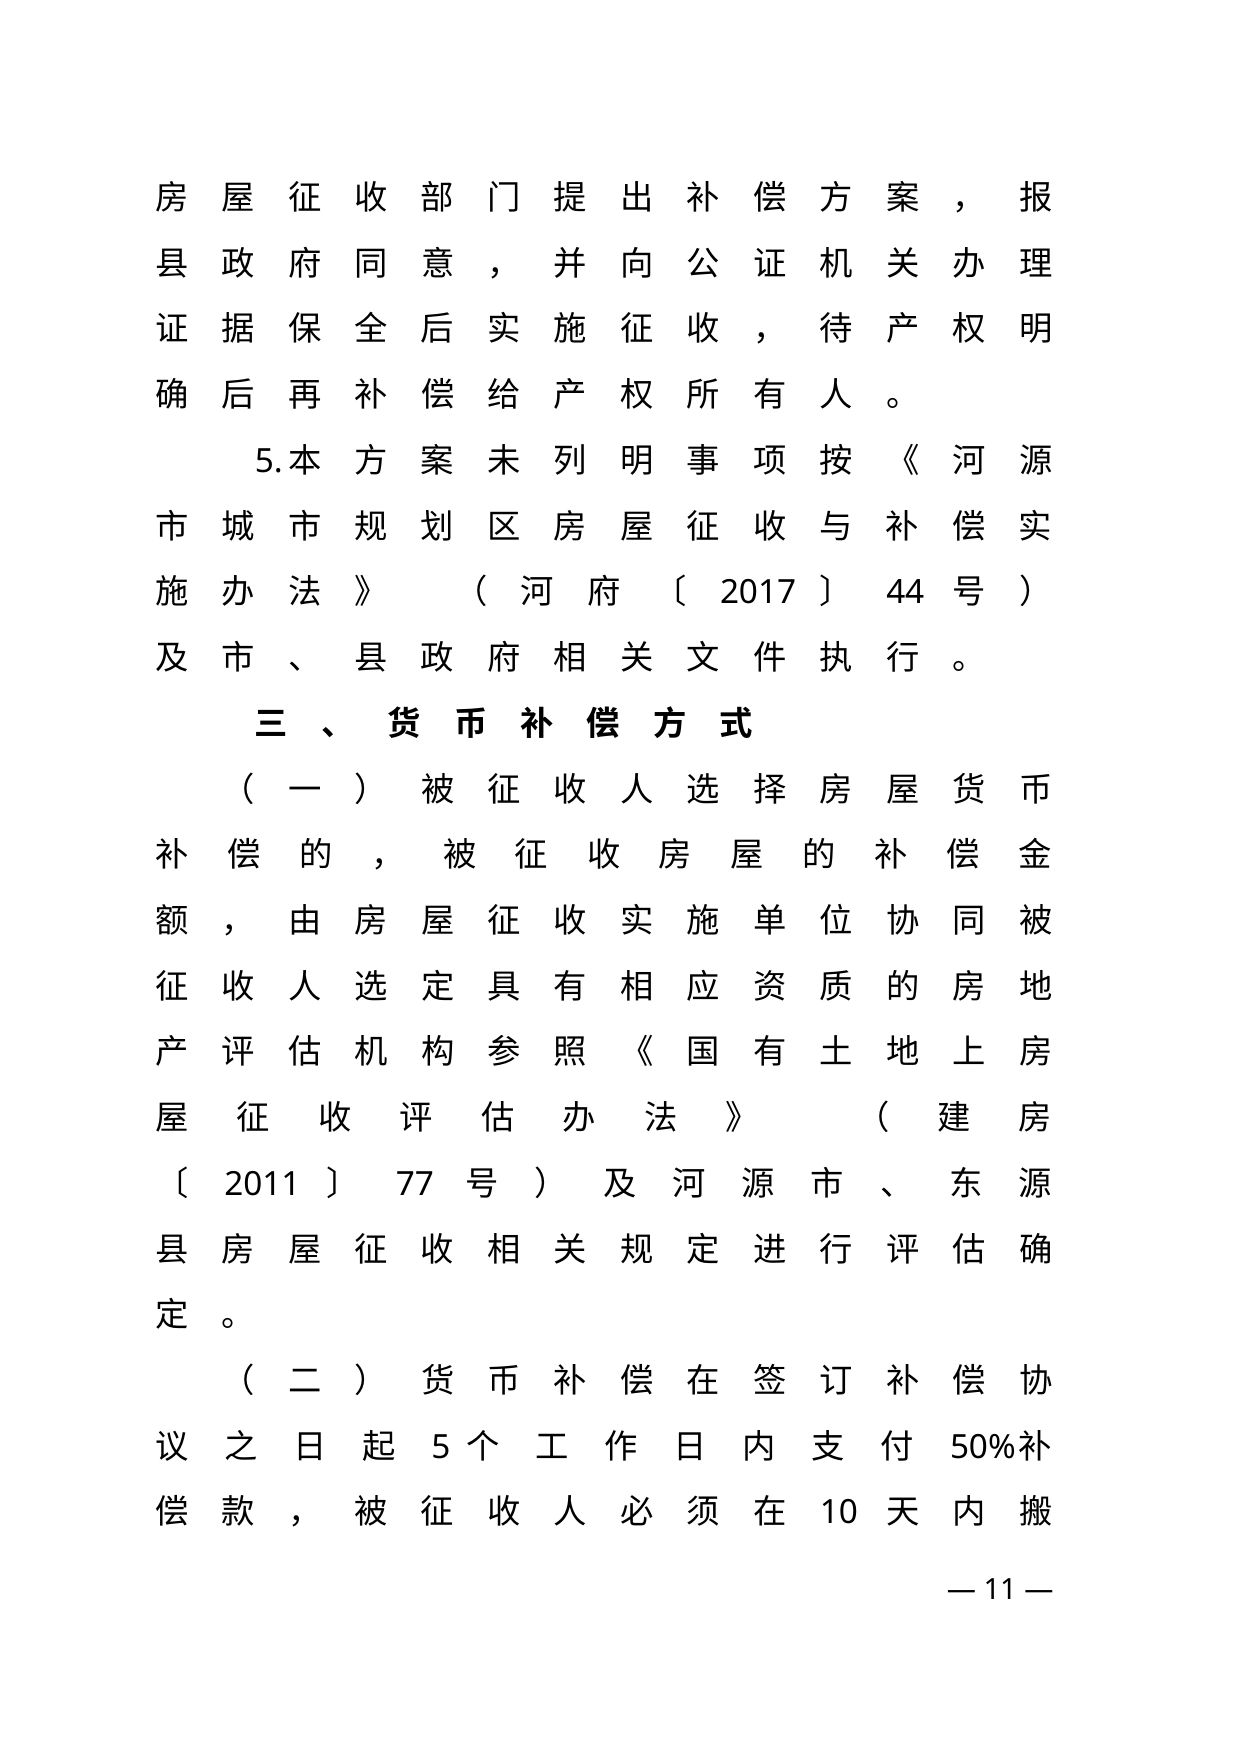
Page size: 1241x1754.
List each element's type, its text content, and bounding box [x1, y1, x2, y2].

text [155, 162, 1085, 425]
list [155, 1345, 1085, 1542]
list 被征收人选择房屋货币补偿的，被征收房屋的补偿金额，由房屋征收实施单位协同被征收人选定具有相应资质的房地产评估机构参照《国有土地上房屋征收评估办法》 （建房〔2011〕77号）及河源市、东源县房屋征收相关规定进行评估确定。 [155, 753, 1085, 1345]
text 三、货币补偿方式 [155, 688, 1085, 753]
text 5.本方案未列明事项按《河源市城市规划区房屋征收与补偿实施办法》 （河府〔2017〕44号）及市、县政府相关文件执行。 [155, 425, 1085, 688]
